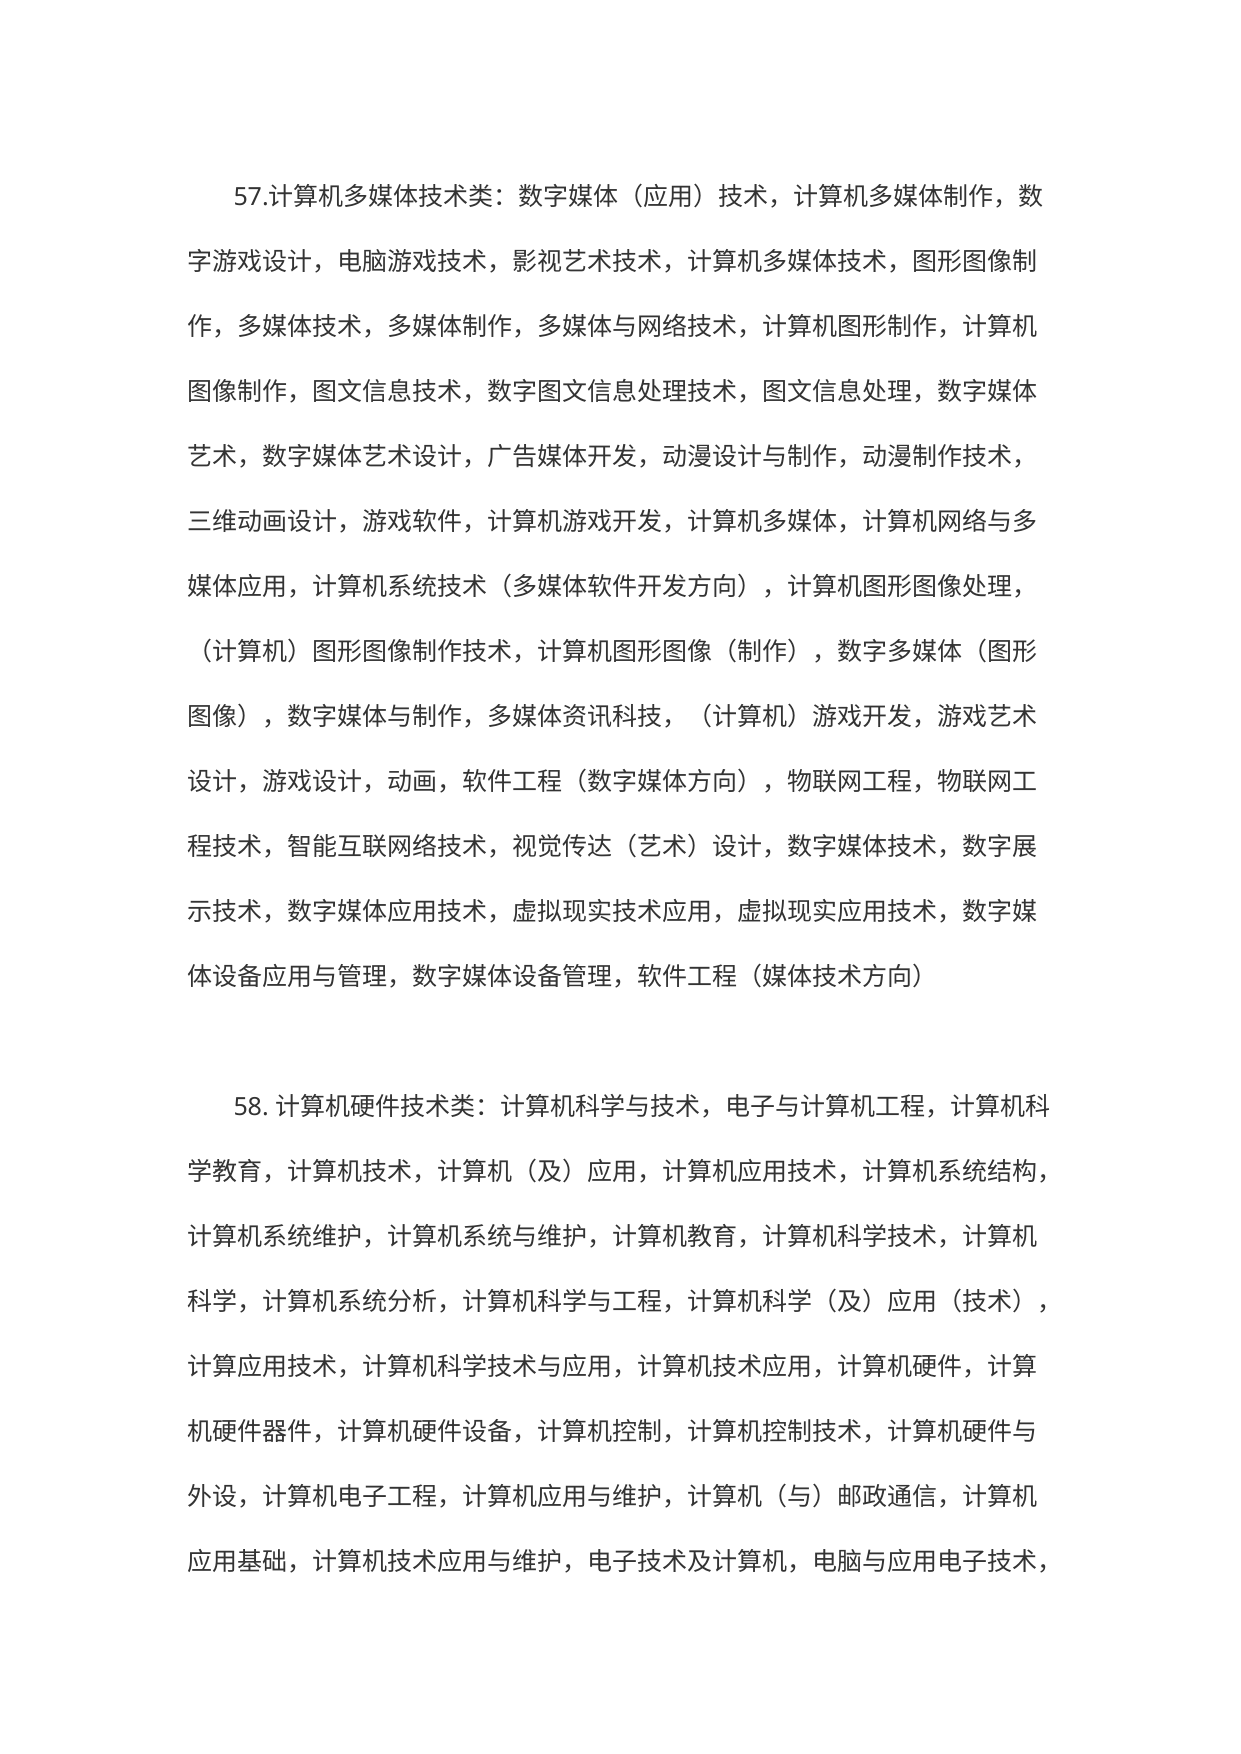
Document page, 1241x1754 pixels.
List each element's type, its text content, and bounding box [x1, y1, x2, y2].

text 57.计算机多媒体技术类：数字媒体（应用）技术，计算机多媒体制作，数字游戏设计，电脑游戏技术，影视艺术技术，计算机多媒体技术，图形图像制作，多媒体技术，多媒体制作，多媒体与网络技术，计算机图形制作，计算机图像制作，图文信息技术，数字图文信息处理技术，图文信息处理，数字媒体艺术，数字媒体艺术设计，广告媒体开发，动漫设计与制作，动漫制作技术，三维动画设计，游戏软件，计算机游戏开发，计算机多媒体，计算机网络与多媒体应用，计算机系统技术（多媒体软件开发方向），计算机图形图像处理，（计算机）图形图像制作技术，计算机图形图像（制作），数字多媒体（图形图像），数字媒体与制作，多媒体资讯科技，（计算机）游戏开发，游戏艺术设计，游戏设计，动画，软件工程（数字媒体方向），物联网工程，物联网工程技术，智能互联网络技术，视觉传达（艺术）设计，数字媒体技术，数字展示技术，数字媒体应用技术，虚拟现实技术应用，虚拟现实应用技术，数字媒体设备应用与管理，数字媒体设备管理，软件工程（媒体技术方向） [187, 162, 1053, 1007]
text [187, 1072, 1053, 1592]
